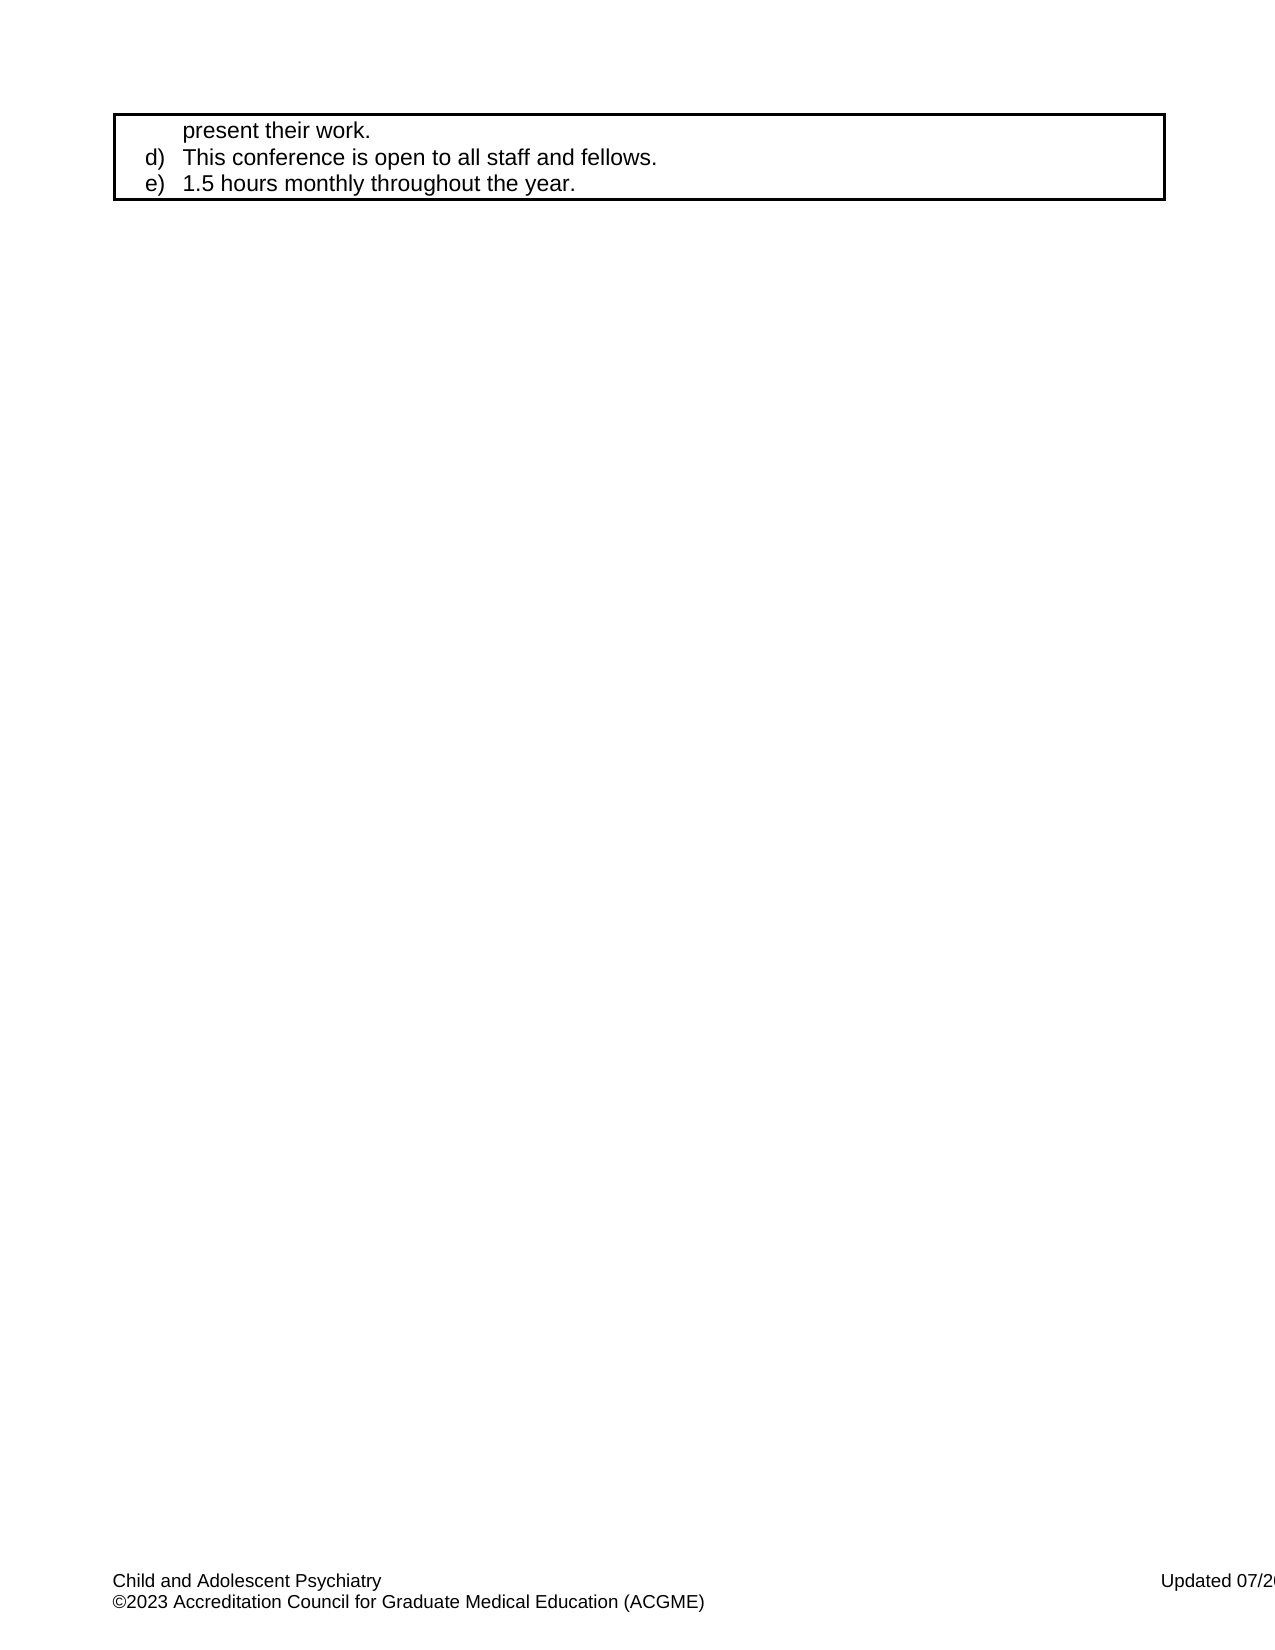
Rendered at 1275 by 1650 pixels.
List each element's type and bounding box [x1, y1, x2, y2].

table_header [116, 116, 1163, 198]
